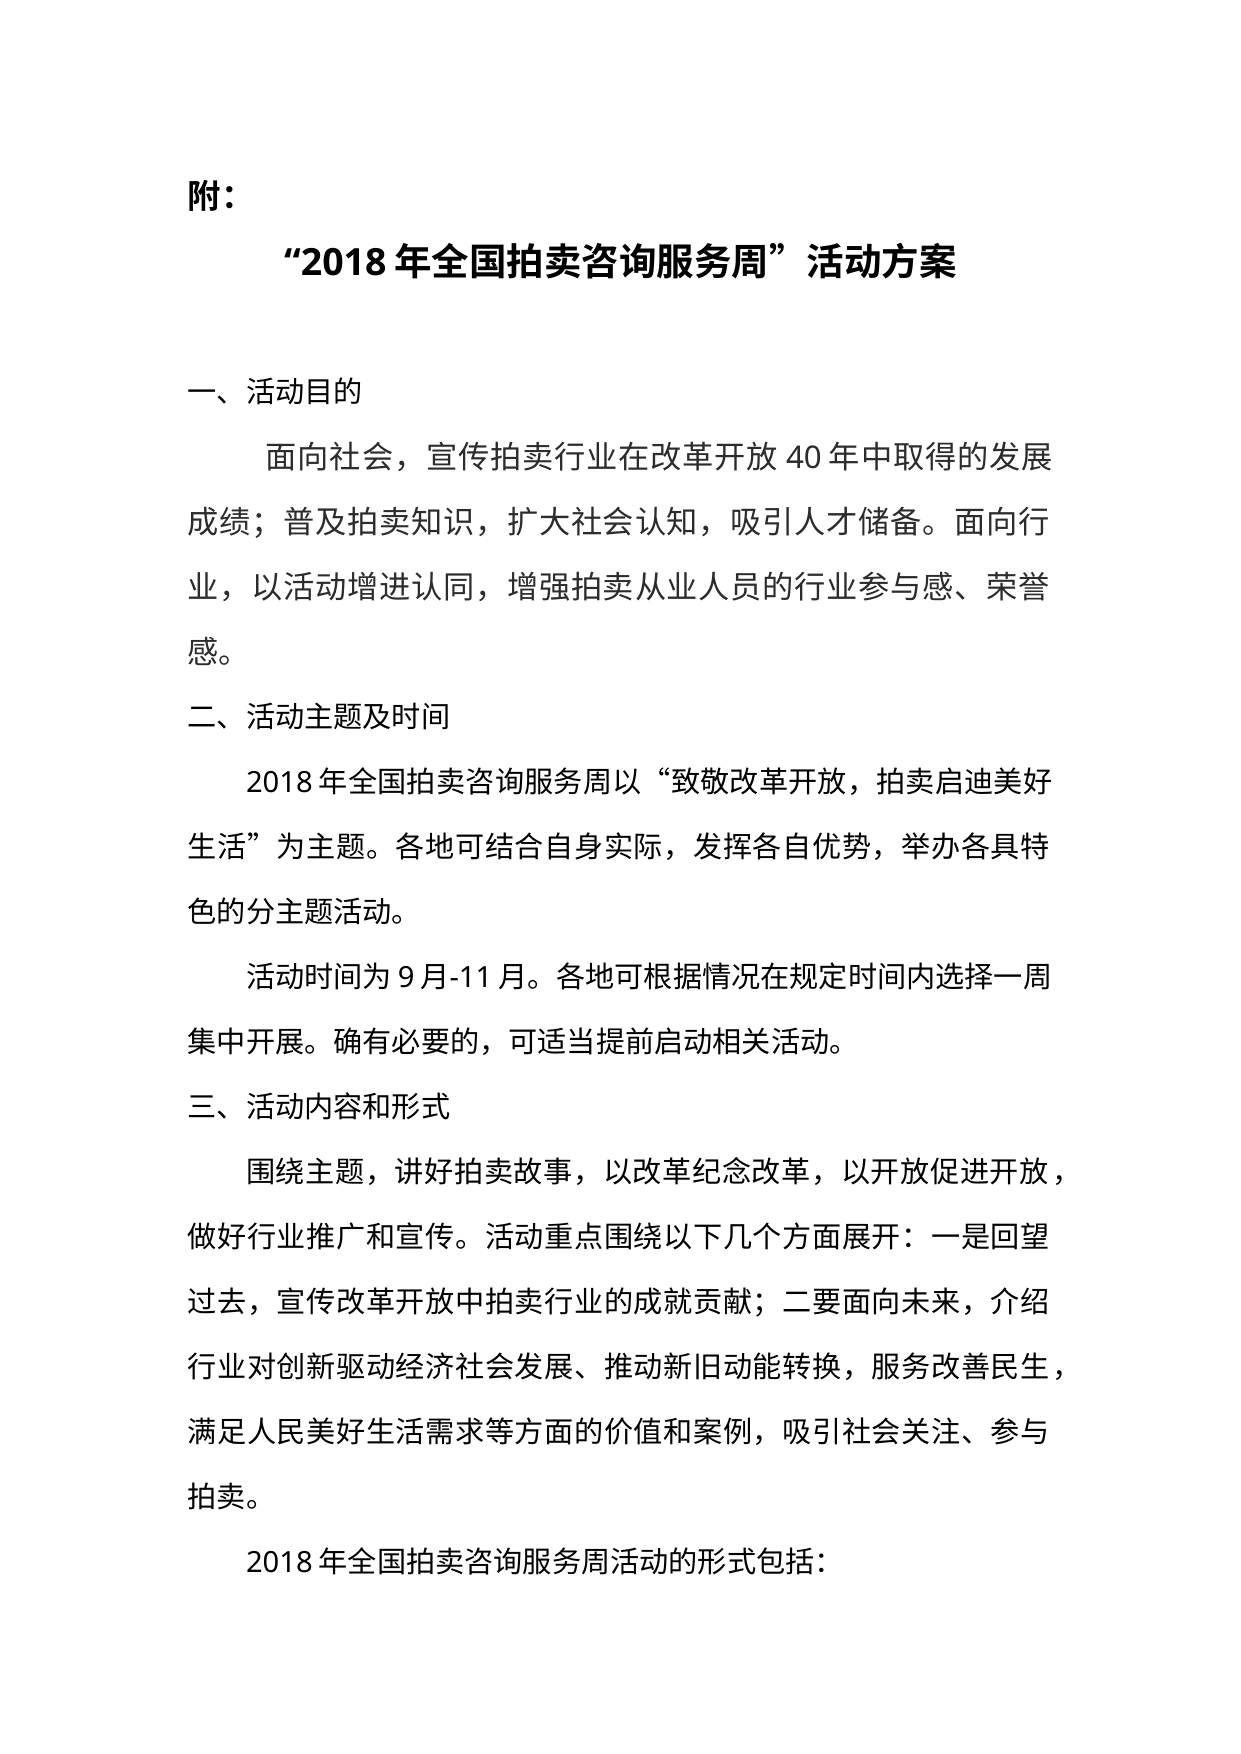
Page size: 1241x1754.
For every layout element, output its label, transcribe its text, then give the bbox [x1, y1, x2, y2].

text 二、活动主题及时间 [187, 682, 1053, 747]
text 活动时间为9月-11月。各地可根据情况在规定时间内选择一周集中开展。确有必要的，可适当提前启动相关活动。 [187, 942, 1053, 1072]
text 三、活动内容和形式 [187, 1072, 1053, 1137]
text 一、活动目的 [187, 357, 1053, 422]
text 2018年全国拍卖咨询服务周活动的形式包括： [187, 1527, 1053, 1592]
text 围绕主题，讲好拍卖故事，以改革纪念改革，以开放促进开放，做好行业推广和宣传。活动重点围绕以下几个方面展开：一是回望过去，宣传改革开放中拍卖行业的成就贡献；二要面向未来，介绍行业对创新驱动经济社会发展、推动新旧动能转换，服务改善民生，满足人民美好生活需求等方面的价值和案例，吸引社会关注、参与拍卖。 [187, 1137, 1053, 1527]
text 2018年全国拍卖咨询服务周以“致敬改革开放，拍卖启迪美好生活”为主题。各地可结合自身实际，发挥各自优势，举办各具特色的分主题活动。 [187, 747, 1053, 942]
text 面向社会，宣传拍卖行业在改革开放40年中取得的发展成绩；普及拍卖知识，扩大社会认知，吸引人才储备。面向行业，以活动增进认同，增强拍卖从业人员的行业参与感、荣誉感。 [187, 422, 1053, 682]
text “2018年全国拍卖咨询服务周”活动方案 [187, 227, 1053, 292]
text 附： [187, 162, 1053, 227]
